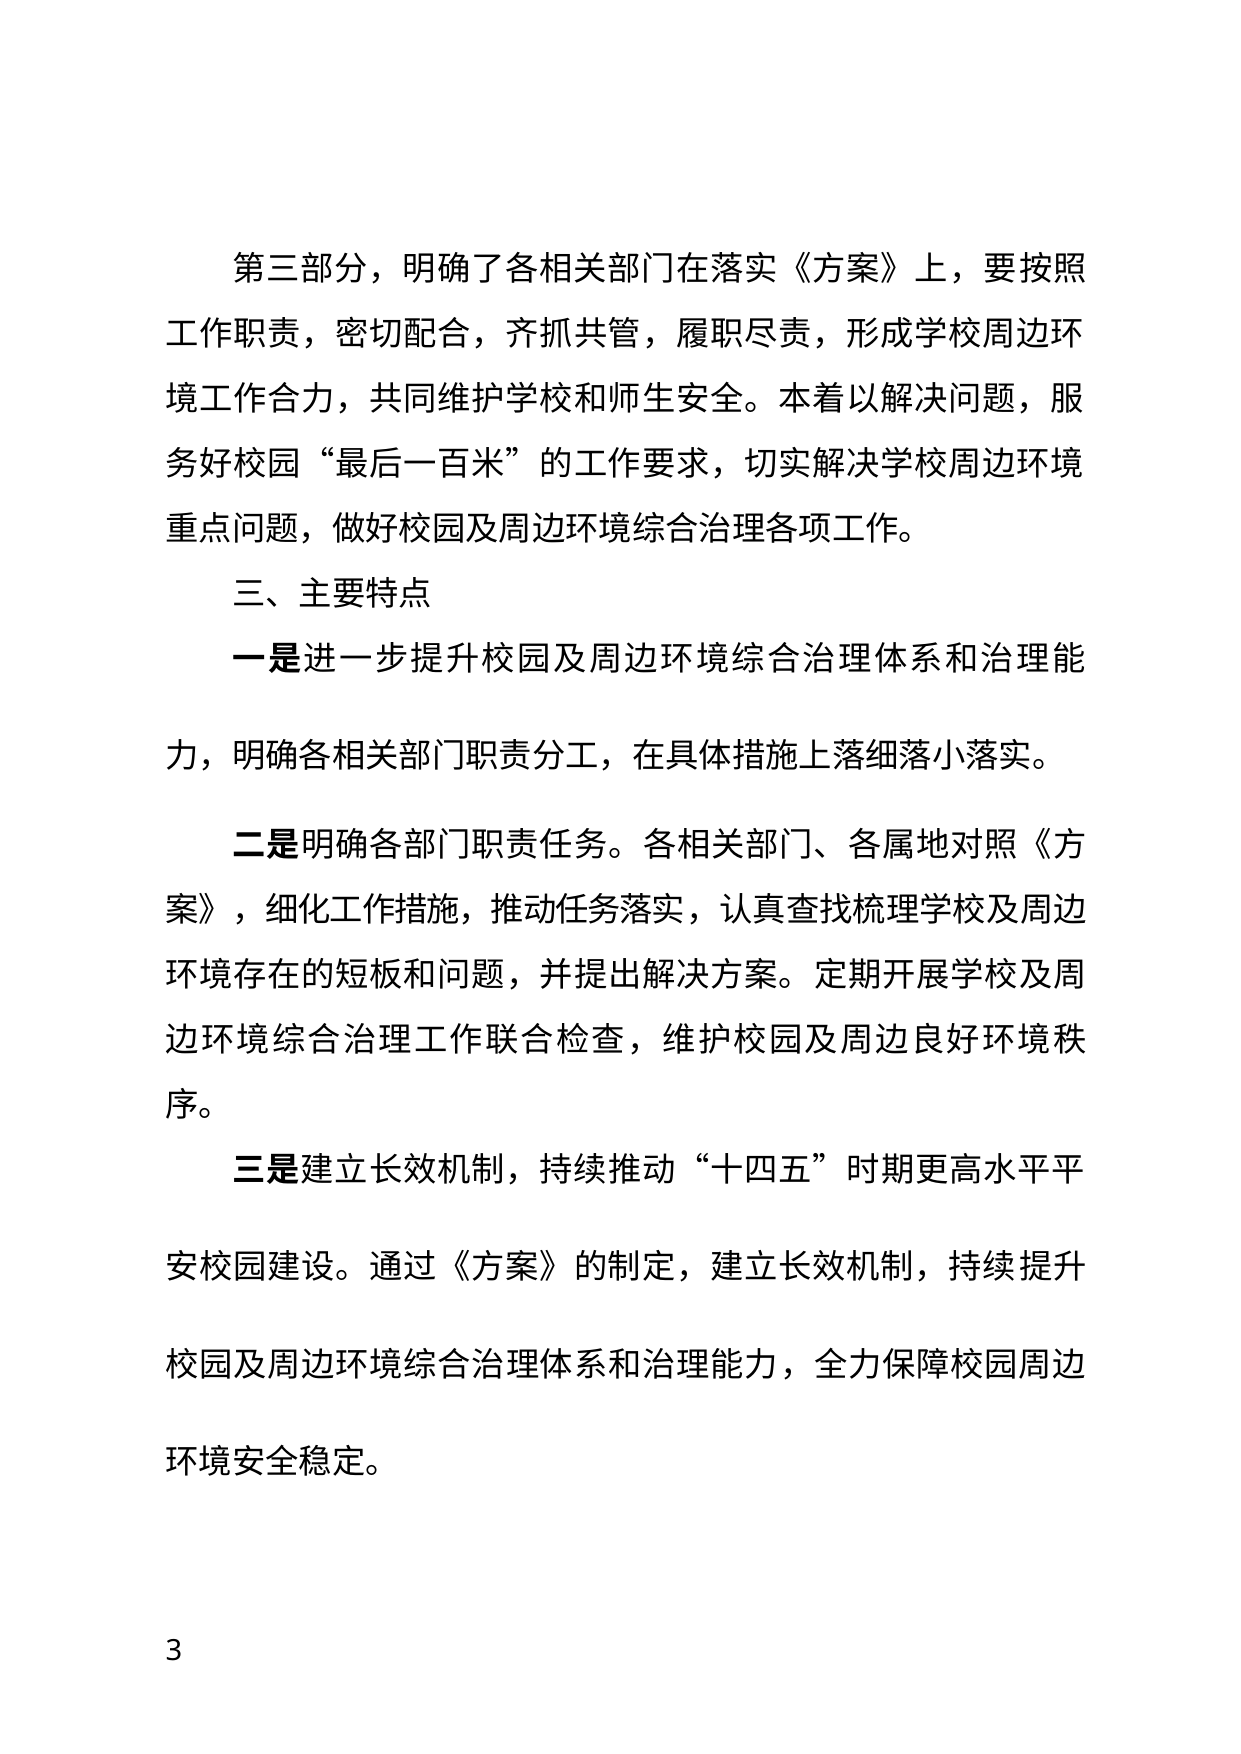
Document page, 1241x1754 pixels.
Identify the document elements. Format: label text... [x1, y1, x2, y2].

text 一是进一步提升校园及周边环境综合治理体系和治理能力，明确各相关部门职责分工，在具体措施上落细落小落实。 [165, 623, 1087, 785]
text 二是明确各部门职责任务。各相关部门、各属地对照《方案》，细化工作措施，推动任务落实，认真查找梳理学校及周边环境存在的短板和问题，并提出解决方案。定期开展学校及周边环境综合治理工作联合检查，维护校园及周边良好环境秩序。 [165, 809, 1087, 1134]
list 三、主要特点 [165, 558, 1087, 623]
text 第三部分，明确了各相关部门在落实《方案》上，要按照工作职责，密切配合，齐抓共管，履职尽责，形成学校周边环境工作合力，共同维护学校和师生安全。本着以解决问题，服务好校园“最后一百米”的工作要求，切实解决学校周边环境重点问题，做好校园及周边环境综合治理各项工作。 [165, 233, 1087, 558]
text 三是建立长效机制，持续推动“十四五”时期更高水平平安校园建设。通过《方案》的制定，建立长效机制，持续提升校园及周边环境综合治理体系和治理能力，全力保障校园周边环境安全稳定。 [165, 1134, 1087, 1492]
